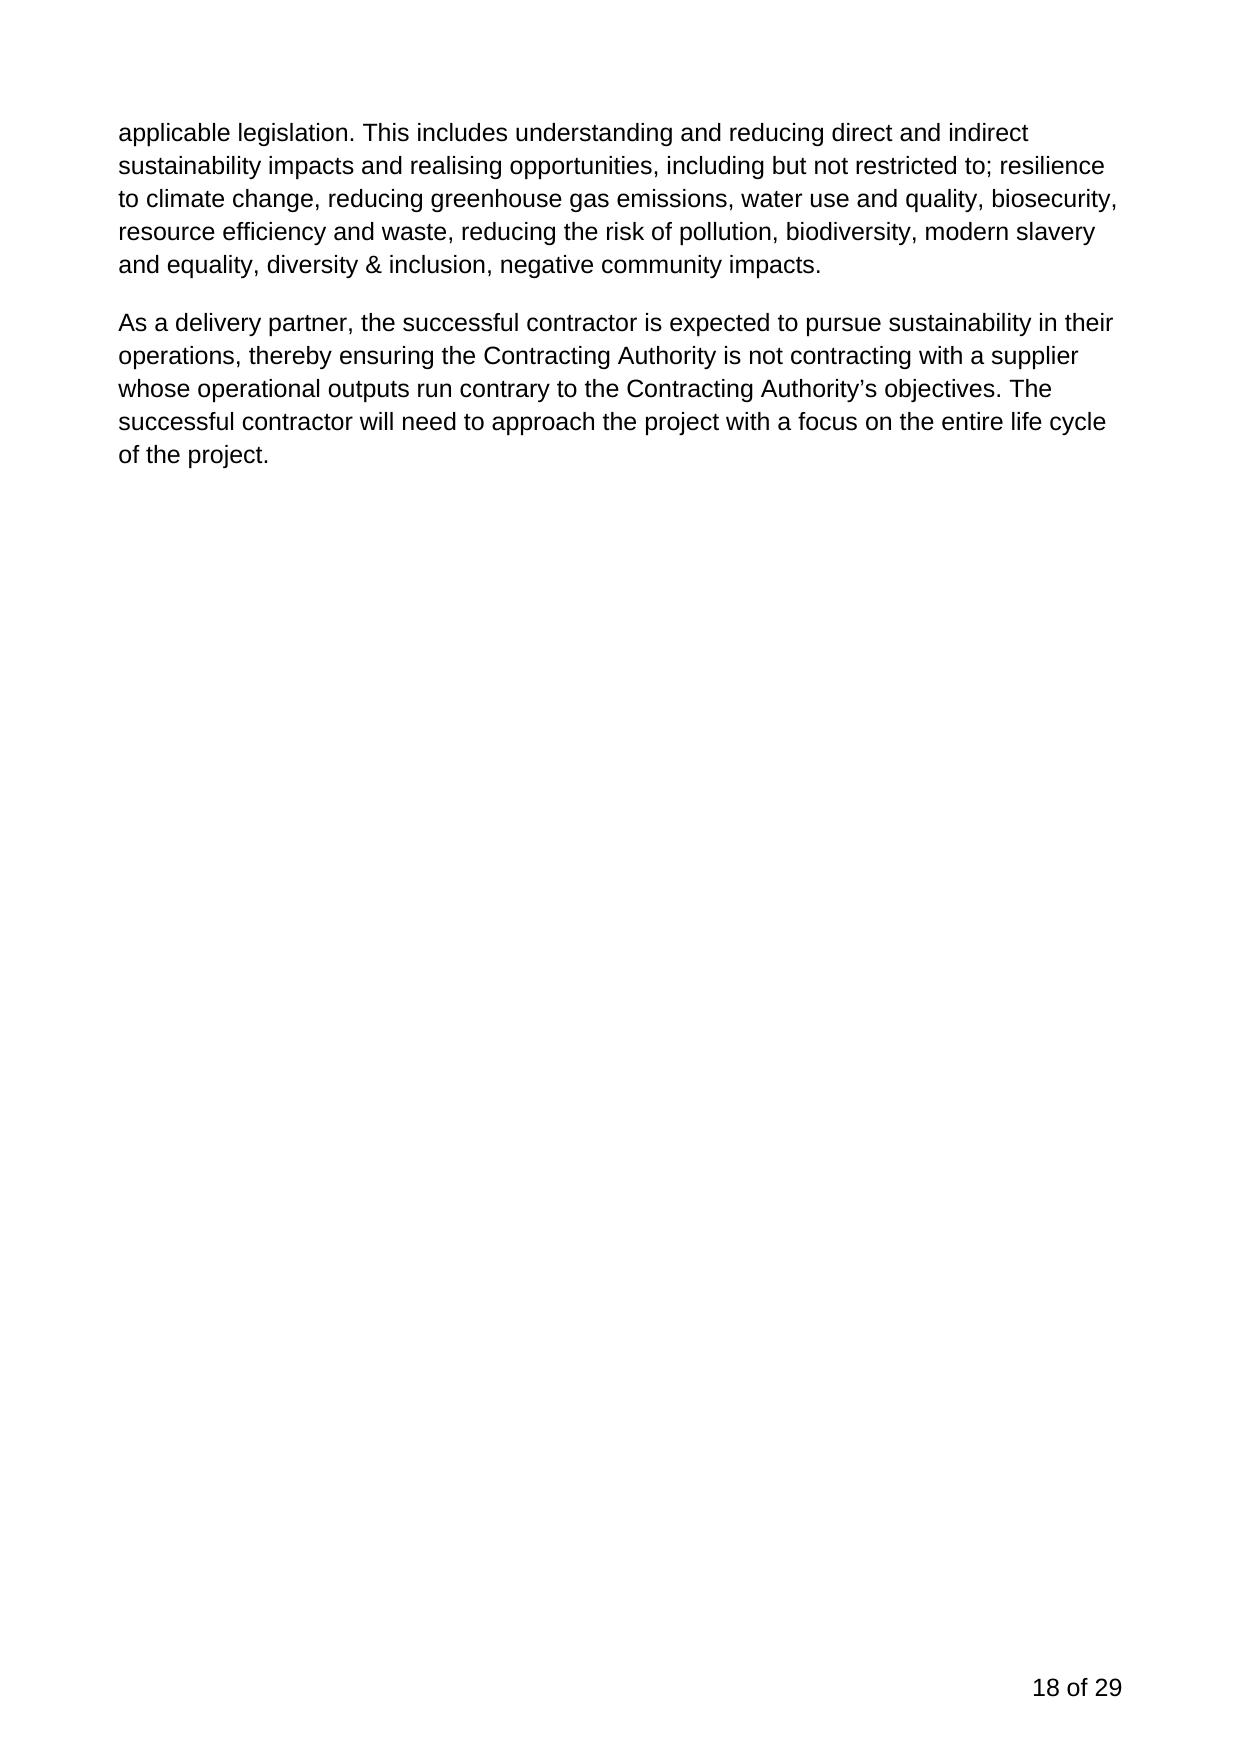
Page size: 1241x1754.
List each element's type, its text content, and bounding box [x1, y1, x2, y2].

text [118, 118, 1122, 279]
text As a delivery partner, the successful contractor is expected to pursue sustainability in their operations, thereby ensuring the Contracting Authority is not contracting with a supplier whose operational outputs run contrary to the Contracting Authority’s objectives. The successful contractor will need to approach the project with a focus on the entire life cycle of the project. [118, 308, 1122, 469]
